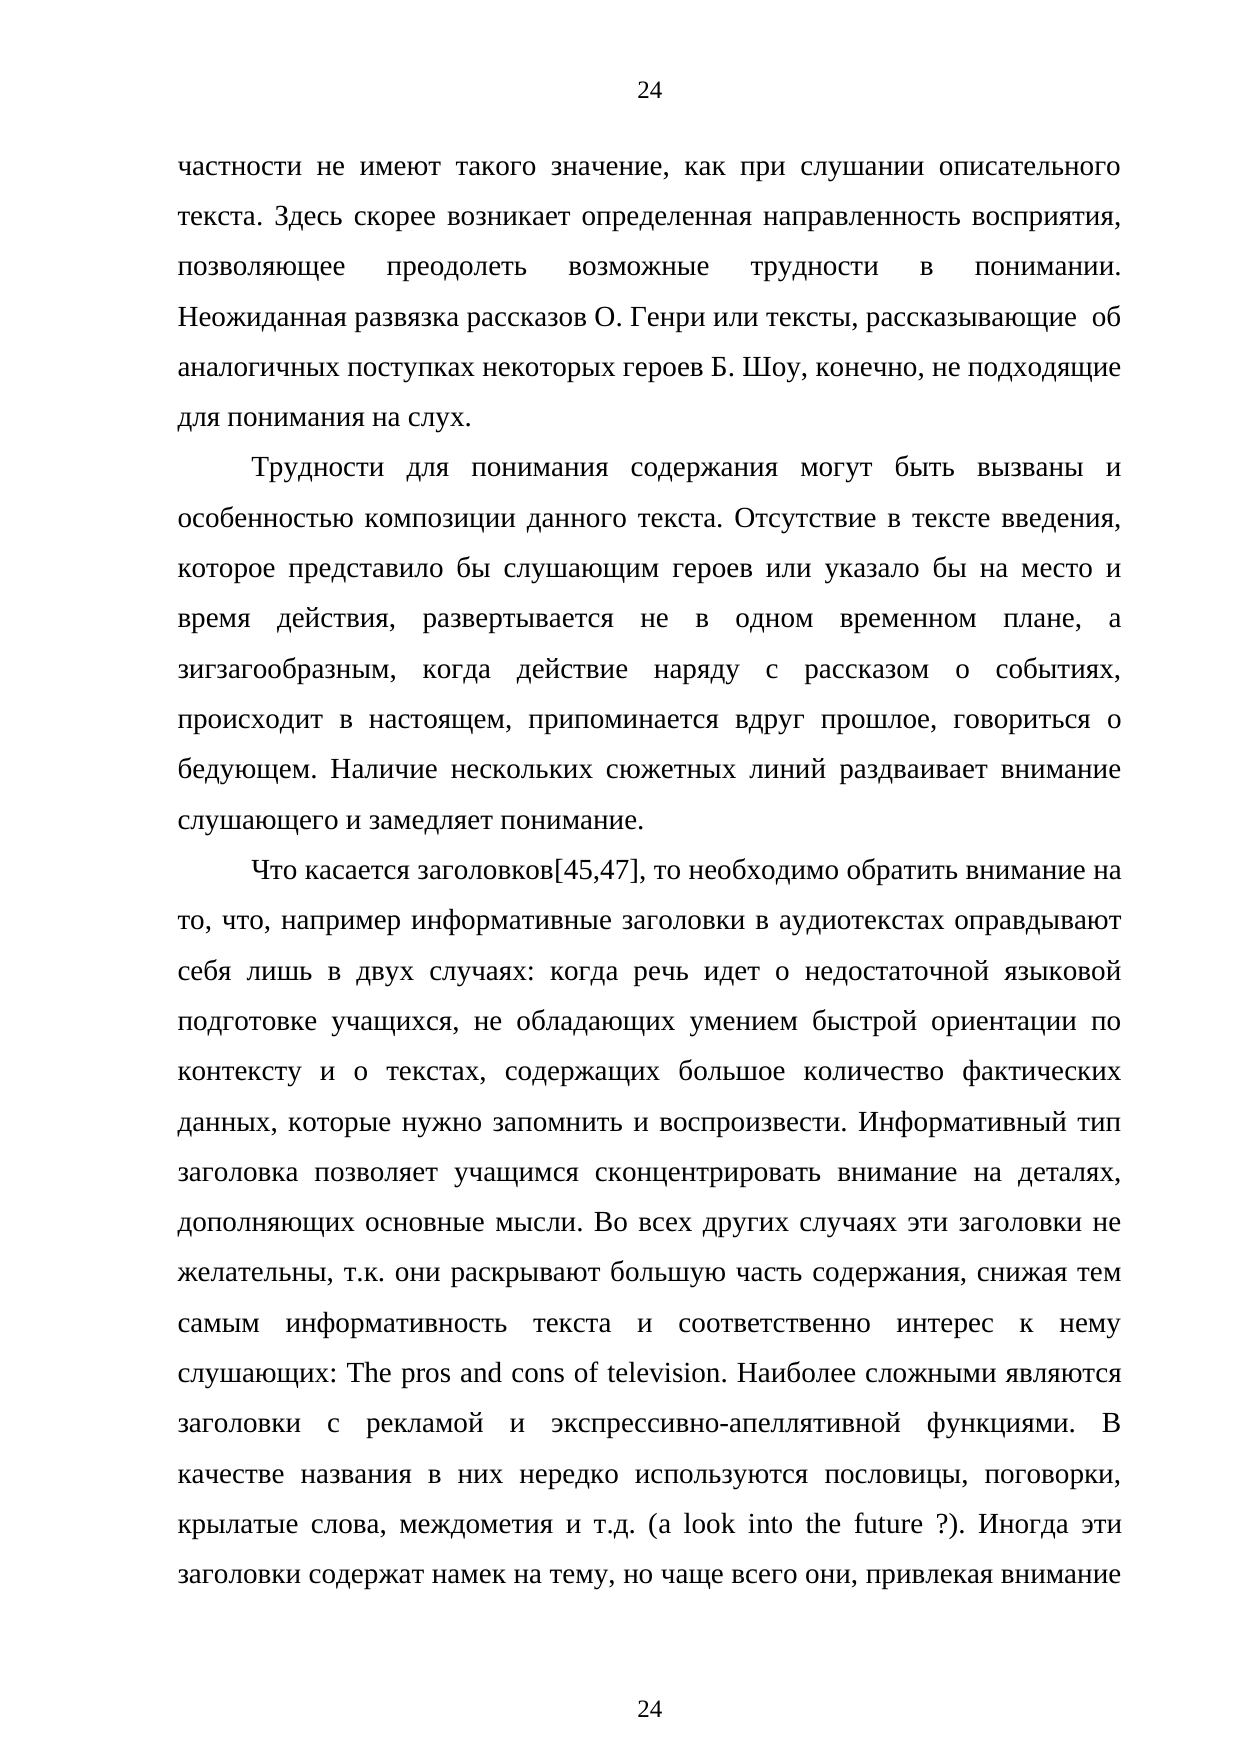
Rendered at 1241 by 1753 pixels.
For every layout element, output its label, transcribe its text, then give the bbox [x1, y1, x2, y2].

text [177, 148, 1122, 433]
text Трудности для понимания содержания могут быть вызваны и особенностью композиции данного текста. Отсутствие в тексте введения, которое представило бы слушающим героев или указало бы на место и время действия, развертывается не в одном временном плане, а зигзагообразным, когда действие наряду с рассказом о событиях, происходит в настоящем, припоминается вдруг прошлое, говориться о бедующем. Наличие нескольких сюжетных линий раздваивает внимание слушающего и замедляет понимание. [177, 449, 1122, 835]
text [177, 852, 1122, 1590]
